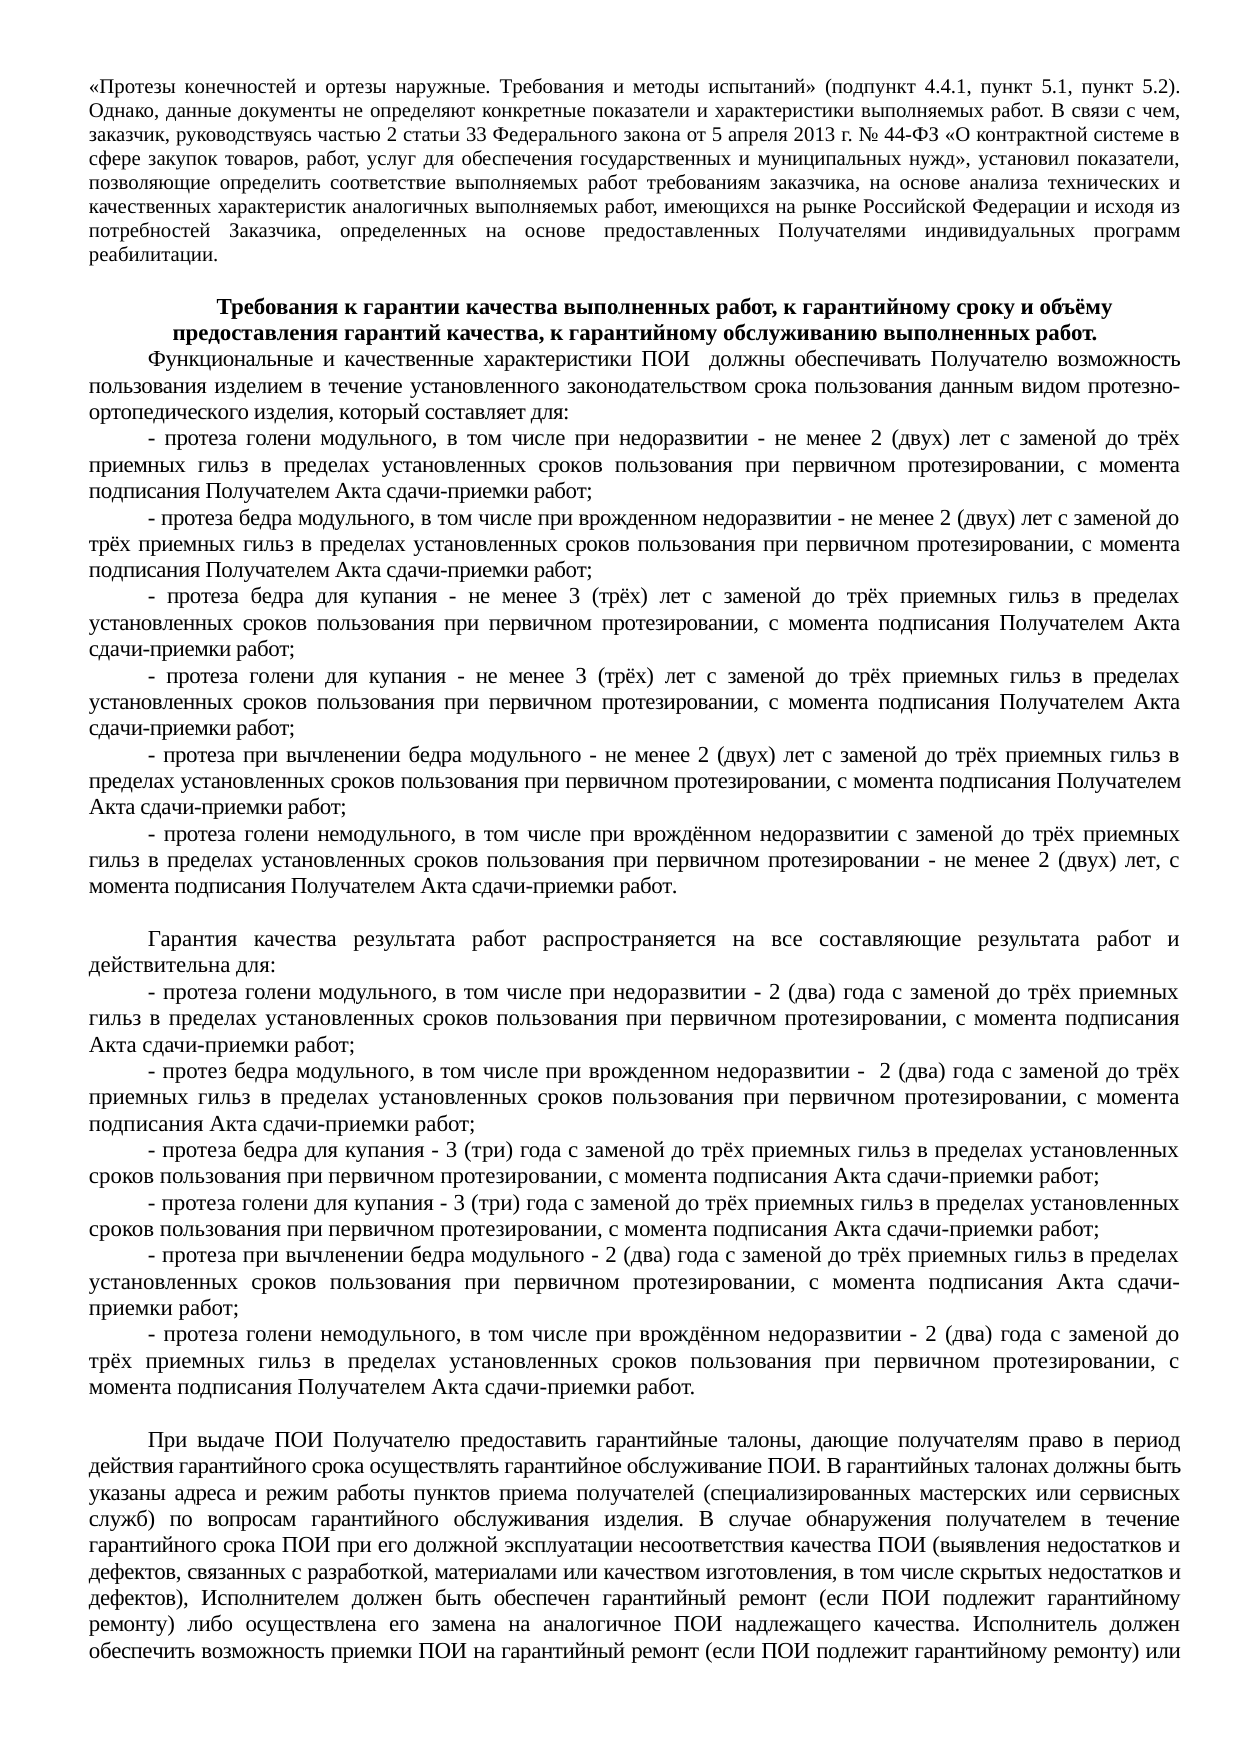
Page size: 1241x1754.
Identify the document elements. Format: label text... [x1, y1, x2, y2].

text - протеза голени немодульного, в том числе при врождённом недоразвитии - 2 (два) года с заменой до трёх приемных гильз в пределах установленных сроков пользования при первичном протезировании, с момента подписания Получателем Акта сдачи-приемки работ. [89, 1321, 1181, 1399]
text - протеза голени модульного, в том числе при недоразвитии - не менее 2 (двух) лет с заменой до трёх приемных гильз в пределах установленных сроков пользования при первичном протезировании, с момента подписания Получателем Акта сдачи-приемки работ; [89, 424, 1181, 503]
text Гарантия качества результата работ распространяется на все составляющие результата работ и действительна для: [89, 925, 1181, 978]
text - протеза при вычленении бедра модульного - 2 (два) года с заменой до трёх приемных гильз в пределах установленных сроков пользования при первичном протезировании, с момента подписания Акта сдачи-приемки работ; [89, 1241, 1181, 1321]
text Требования к гарантии качества выполненных работ, к гарантийному сроку и объёму предоставления гарантий качества, к гарантийному обслуживанию выполненных работ. [89, 293, 1181, 345]
text - протеза бедра для купания - не менее 3 (трёх) лет с заменой до трёх приемных гильз в пределах установленных сроков пользования при первичном протезировании, с момента подписания Получателем Акта сдачи-приемки работ; [89, 583, 1181, 662]
text - протеза бедра модульного, в том числе при врожденном недоразвитии - не менее 2 (двух) лет с заменой до трёх приемных гильз в пределах установленных сроков пользования при первичном протезировании, с момента подписания Получателем Акта сдачи-приемки работ; [89, 503, 1181, 583]
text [89, 1426, 1181, 1663]
text - протез бедра модульного, в том числе при врожденном недоразвитии - 2 (два) года с заменой до трёх приемных гильз в пределах установленных сроков пользования при первичном протезировании, с момента подписания Акта сдачи-приемки работ; [89, 1057, 1181, 1136]
text - протеза голени для купания - 3 (три) года с заменой до трёх приемных гильз в пределах установленных сроков пользования при первичном протезировании, с момента подписания Акта сдачи-приемки работ; [89, 1189, 1181, 1241]
text - протеза голени для купания - не менее 3 (трёх) лет с заменой до трёх приемных гильз в пределах установленных сроков пользования при первичном протезировании, с момента подписания Получателем Акта сдачи-приемки работ; [89, 662, 1181, 741]
text - протеза голени немодульного, в том числе при врождённом недоразвитии с заменой до трёх приемных гильз в пределах установленных сроков пользования при первичном протезировании - не менее 2 (двух) лет, с момента подписания Получателем Акта сдачи-приемки работ. [89, 820, 1181, 899]
text - протеза при вычленении бедра модульного - не менее 2 (двух) лет с заменой до трёх приемных гильз в пределах установленных сроков пользования при первичном протезировании, с момента подписания Получателем Акта сдачи-приемки работ; [89, 741, 1181, 820]
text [89, 74, 1181, 266]
text - протеза бедра для купания - 3 (три) года с заменой до трёх приемных гильз в пределах установленных сроков пользования при первичном протезировании, с момента подписания Акта сдачи-приемки работ; [89, 1136, 1181, 1189]
text - протеза голени модульного, в том числе при недоразвитии - 2 (два) года с заменой до трёх приемных гильз в пределах установленных сроков пользования при первичном протезировании, с момента подписания Акта сдачи-приемки работ; [89, 978, 1181, 1057]
text Функциональные и качественные характеристики ПОИ должны обеспечивать Получателю возможность пользования изделием в течение установленного законодательством срока пользования данным видом протезно-ортопедического изделия, который составляет для: [89, 345, 1181, 424]
